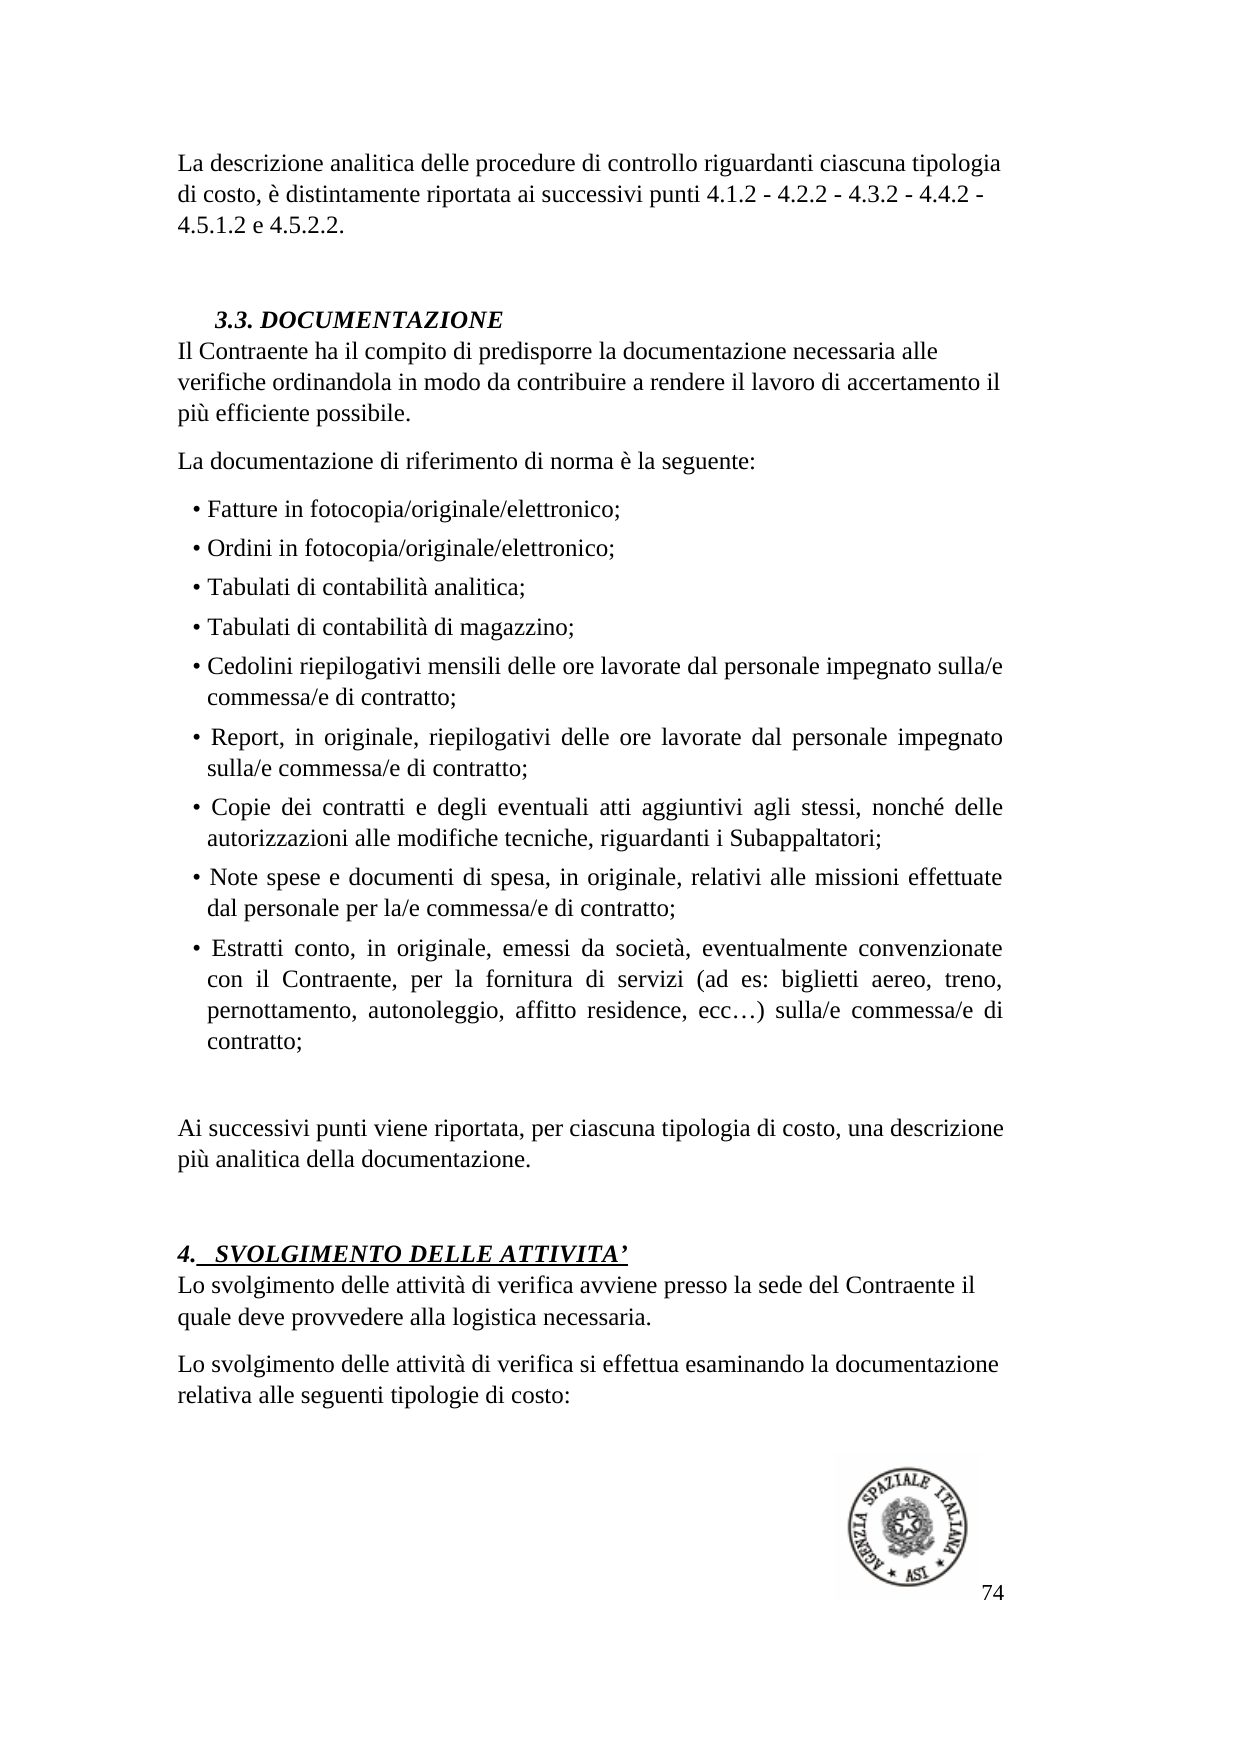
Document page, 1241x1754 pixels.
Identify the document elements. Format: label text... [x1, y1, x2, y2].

text Lo svolgimento delle attività di verifica si effettua esaminando la documentazione relativa alle seguenti tipologie di costo: [177, 1349, 1004, 1409]
text • Estratti conto, in originale, emessi da società, eventualmente convenzionate con il Contraente, per la fornitura di servizi (ad es: biglietti aereo, treno, pernottamento, autonoleggio, affitto residence, ecc…) sulla/e commessa/e di contratto; [192, 933, 1004, 1055]
picture [834, 1453, 982, 1601]
list SVOLGIMENTO DELLE ATTIVITA’ [177, 1239, 1004, 1268]
text • Fatture in fotocopia/originale/elettronico; [192, 494, 1004, 522]
text La descrizione analitica delle procedure di controllo riguardanti ciascuna tipologia di costo, è distintamente riportata ai successivi punti 4.1.2 - 4.2.2 - 4.3.2 - 4.4.2 - 4.5.1.2 e 4.5.2.2. [177, 148, 1004, 238]
text • Report, in originale, riepilogativi delle ore lavorate dal personale impegnato sulla/e commessa/e di contratto; [192, 722, 1004, 781]
list DOCUMENTAZIONE [215, 305, 1004, 334]
text • Cedolini riepilogativi mensili delle ore lavorate dal personale impegnato sulla/e commessa/e di contratto; [192, 651, 1004, 711]
text Ai successivi punti viene riportata, per ciascuna tipologia di costo, una descrizione più analitica della documentazione. [177, 1113, 1004, 1173]
text • Tabulati di contabilità di magazzino; [192, 612, 1004, 641]
text • Copie dei contratti e degli eventuali atti aggiuntivi agli stessi, nonché delle autorizzazioni alle modifiche tecniche, riguardanti i Subappaltatori; [192, 792, 1004, 852]
text Il Contraente ha il compito di predisporre la documentazione necessaria alle verifiche ordinandola in modo da contribuire a rendere il lavoro di accertamento il più efficiente possibile. [177, 336, 1004, 427]
text • Ordini in fotocopia/originale/elettronico; [192, 533, 1004, 562]
text • Note spese e documenti di spesa, in originale, relativi alle missioni effettuate dal personale per la/e commessa/e di contratto; [192, 862, 1004, 922]
text La documentazione di riferimento di norma è la seguente: [177, 446, 1004, 475]
text • Tabulati di contabilità analitica; [192, 572, 1004, 601]
text Lo svolgimento delle attività di verifica avviene presso la sede del Contraente il quale deve provvedere alla logistica necessaria. [177, 1271, 1004, 1330]
